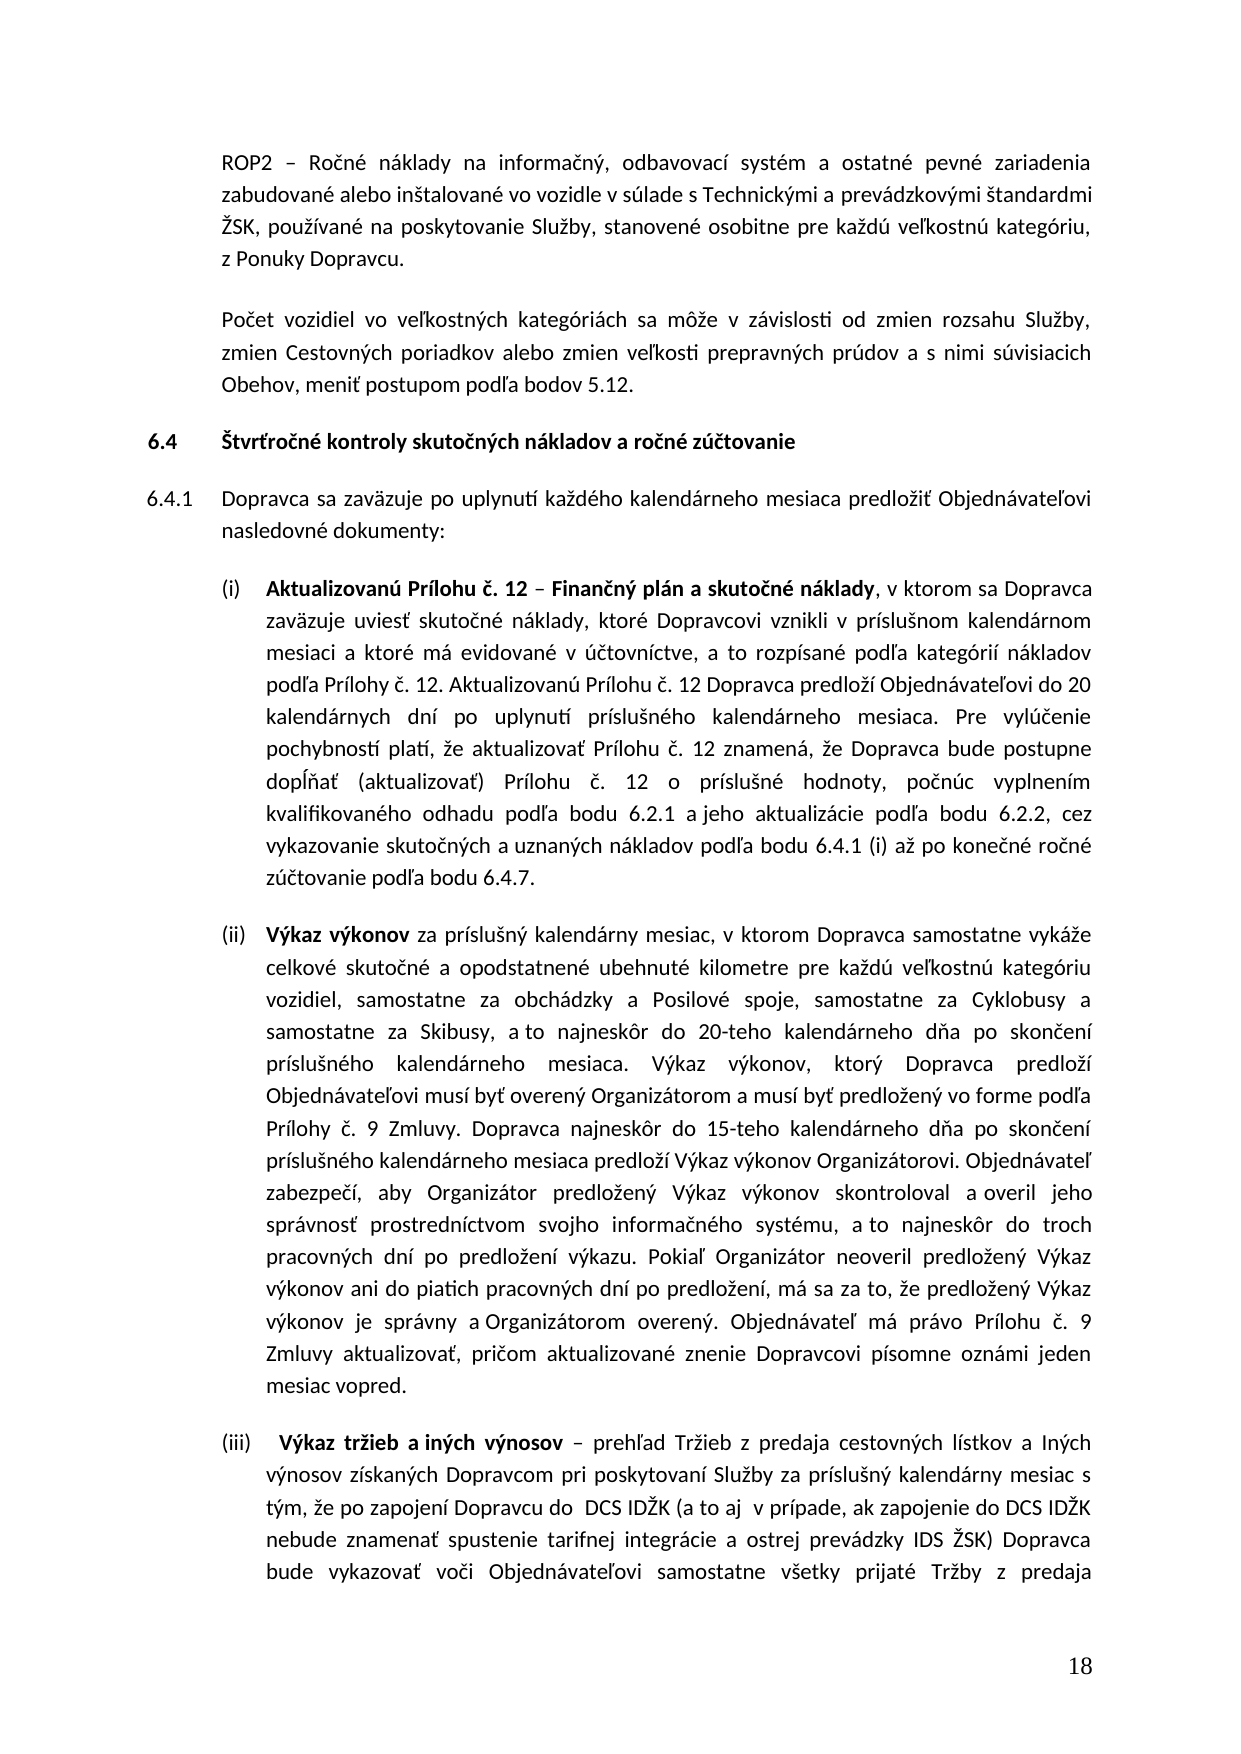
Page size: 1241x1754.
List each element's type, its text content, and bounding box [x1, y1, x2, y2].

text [221, 1428, 1093, 1585]
list Dopravca sa zaväzuje po uplynutí každého kalendárneho mesiaca predložiť Objednávateľovi nasledovné dokumenty: [146, 484, 1093, 544]
text (i) Aktualizovanú Prílohu č. 12 – Finančný plán a skutočné náklady, v ktorom sa Dopravca zaväzuje uviesť skutočné náklady, ktoré Dopravcovi vznikli v príslušnom kalendárnom mesiaci a ktoré má evidované v účtovníctve, a to rozpísané podľa kategórií nákladov podľa Prílohy č. 12. Aktualizovanú Prílohu č. 12 Dopravca predloží Objednávateľovi do 20 kalendárnych dní po uplynutí príslušného kalendárneho mesiaca. Pre vylúčenie pochybností platí, že aktualizovať Prílohu č. 12 znamená, že Dopravca bude postupne dopĺňať (aktualizovať) Prílohu č. 12 o príslušné hodnoty, počnúc vyplnením kvalifikovaného odhadu podľa bodu 6.2.1 a jeho aktualizácie podľa bodu 6.2.2, cez vykazovanie skutočných a uznaných nákladov podľa bodu 6.4.1 (i) až po konečné ročné zúčtovanie podľa bodu 6.4.7. [221, 574, 1093, 891]
text Počet vozidiel vo veľkostných kategóriách sa môže v závislosti od zmien rozsahu Služby, zmien Cestovných poriadkov alebo zmien veľkosti prepravných prúdov a s nimi súvisiacich Obehov, meniť postupom podľa bodov 5.12. [221, 306, 1093, 398]
list Štvrťročné kontroly skutočných nákladov a ročné zúčtovanie [148, 427, 1093, 455]
text ROP2 – Ročné náklady na informačný, odbavovací systém a ostatné pevné zariadenia zabudované alebo inštalované vo vozidle v súlade s Technickými a prevádzkovými štandardmi ŽSK, používané na poskytovanie Služby, stanovené osobitne pre každú veľkostnú kategóriu, z Ponuky Dopravcu. [221, 148, 1093, 272]
text (ii) Výkaz výkonov za príslušný kalendárny mesiac, v ktorom Dopravca samostatne vykáže celkové skutočné a opodstatnené ubehnuté kilometre pre každú veľkostnú kategóriu vozidiel, samostatne za obchádzky a Posilové spoje, samostatne za Cyklobusy a samostatne za Skibusy, a to najneskôr do 20-teho kalendárneho dňa po skončení príslušného kalendárneho mesiaca. Výkaz výkonov, ktorý Dopravca predloží Objednávateľovi musí byť overený Organizátorom a musí byť predložený vo forme podľa Prílohy č. 9 Zmluvy. Dopravca najneskôr do 15-teho kalendárneho dňa po skončení príslušného kalendárneho mesiaca predloží Výkaz výkonov Organizátorovi. Objednávateľ zabezpečí, aby Organizátor predložený Výkaz výkonov skontroloval a overil jeho správnosť prostredníctvom svojho informačného systému, a to najneskôr do troch pracovných dní po predložení výkazu. Pokiaľ Organizátor neoveril predložený Výkaz výkonov ani do piatich pracovných dní po predložení, má sa za to, že predložený Výkaz výkonov je správny a Organizátorom overený. Objednávateľ má právo Prílohu č. 9 Zmluvy aktualizovať, pričom aktualizované znenie Dopravcovi písomne oznámi jeden mesiac vopred. [221, 921, 1093, 1399]
